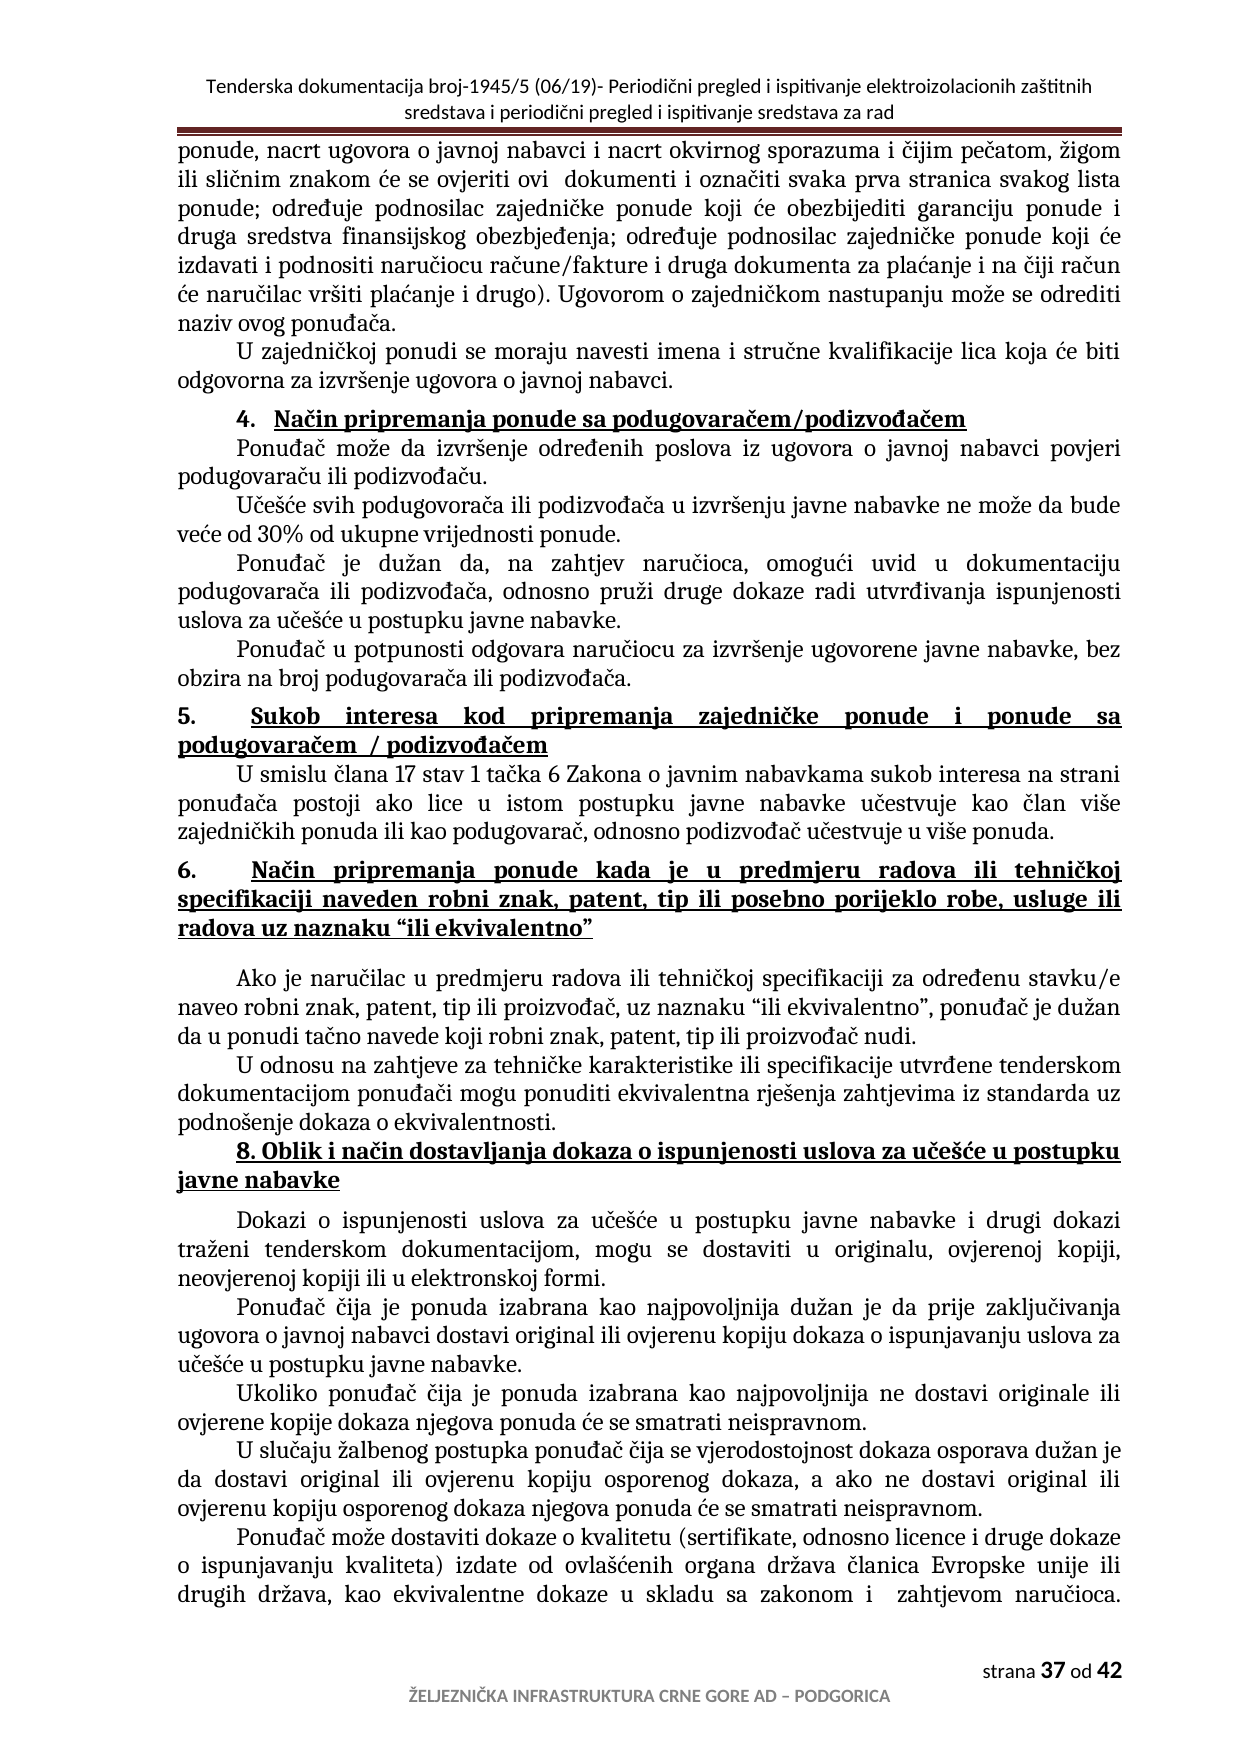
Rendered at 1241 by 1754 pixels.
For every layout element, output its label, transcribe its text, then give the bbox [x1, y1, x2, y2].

text U zajedničkoj ponudi se moraju navesti imena i stručne kvalifikacije lica koja će biti odgovorna za izvršenje ugovora o javnoj nabavci. [177, 337, 1122, 395]
text Učešće svih podugovorača ili podizvođača u izvršenju javne nabavke ne može da bude veće od 30% od ukupne vrijednosti ponude. [177, 491, 1122, 548]
text Ako je naručilac u predmjeru radova ili tehničkoj specifikaciji za određenu stavku/e naveo robni znak, patent, tip ili proizvođač, uz naznaku “ili ekvivalentno”, ponuđač je dužan da u ponudi tačno navede koji robni znak, patent, tip ili proizvođač nudi. [177, 964, 1122, 1051]
list Način pripremanja ponude sa podugovaračem/podizvođačem [236, 405, 1122, 433]
list Sukob interesa kod pripremanja zajedničke ponude i ponude sa podugovaračem / podizvođačem [177, 702, 1122, 760]
list Način pripremanja ponude kada je u predmjeru radova ili tehničkoj specifikaciji naveden robni znak, patent, tip ili posebno porijeklo robe, usluge ili radova uz naznaku “ili ekvivalentno” [177, 856, 1122, 909]
text Ponuđač je dužan da, na zahtjev naručioca, omogući uvid u dokumentaciju podugovarača ili podizvođača, odnosno pruži druge dokaze radi utvrđivanja ispunjenosti uslova za učešće u postupku javne nabavke. [177, 548, 1122, 635]
text Ponuđač čija je ponuda izabrana kao najpovoljnija dužan je da prije zaključivanja ugovora o javnoj nabavci dostavi original ili ovjerenu kopiju dokaza o ispunjavanju uslova za učešće u postupku javne nabavke. [177, 1292, 1122, 1379]
list Način pripremanja ponude kada je u predmjeru radova ili tehničkoj specifikaciji naveden robni znak, patent, tip ili posebno porijeklo robe, usluge ili radova uz naznaku “ili ekvivalentno” [177, 910, 1122, 942]
text U odnosu na zahtjeve za tehničke karakteristike ili specifikacije utvrđene tenderskom dokumentacijom ponuđači mogu ponuditi ekvivalentna rješenja zahtjevima iz standarda uz podnošenje dokaza o ekvivalentnosti. [177, 1051, 1122, 1137]
text 8. Oblik i način dostavljanja dokaza o ispunjenosti uslova za učešće u postupku javne nabavke [177, 1137, 1122, 1194]
text U slučaju žalbenog postupka ponuđač čija se vjerodostojnost dokaza osporava dužan je da dostavi original ili ovjerenu kopiju osporenog dokaza, a ako ne dostavi original ili ovjerenu kopiju osporenog dokaza njegova ponuda će se smatrati neispravnom. [177, 1436, 1122, 1522]
text Ponuđač može da izvršenje određenih poslova iz ugovora o javnoj nabavci povjeri podugovaraču ili podizvođaču. [177, 433, 1122, 491]
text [177, 1522, 1122, 1609]
text U smislu člana 17 stav 1 tačka 6 Zakona o javnim nabavkama sukob interesa na strani ponuđača postoji ako lice u istom postupku javne nabavke učestvuje kao član više zajedničkih ponuda ili kao podugovarač, odnosno podizvođač učestvuje u više ponuda. [177, 760, 1122, 846]
text Dokazi o ispunjenosti uslova za učešće u postupku javne nabavke i drugi dokazi traženi tenderskom dokumentacijom, mogu se dostaviti u originalu, ovjerenoj kopiji, neovjerenoj kopiji ili u elektronskoj formi. [177, 1206, 1122, 1292]
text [177, 136, 1122, 337]
text Ukoliko ponuđač čija je ponuda izabrana kao najpovoljnija ne dostavi originale ili ovjerene kopije dokaza njegova ponuda će se smatrati neispravnom. [177, 1379, 1122, 1436]
text Ponuđač u potpunosti odgovara naručiocu za izvršenje ugovorene javne nabavke, bez obzira na broj podugovarača ili podizvođača. [177, 635, 1122, 692]
